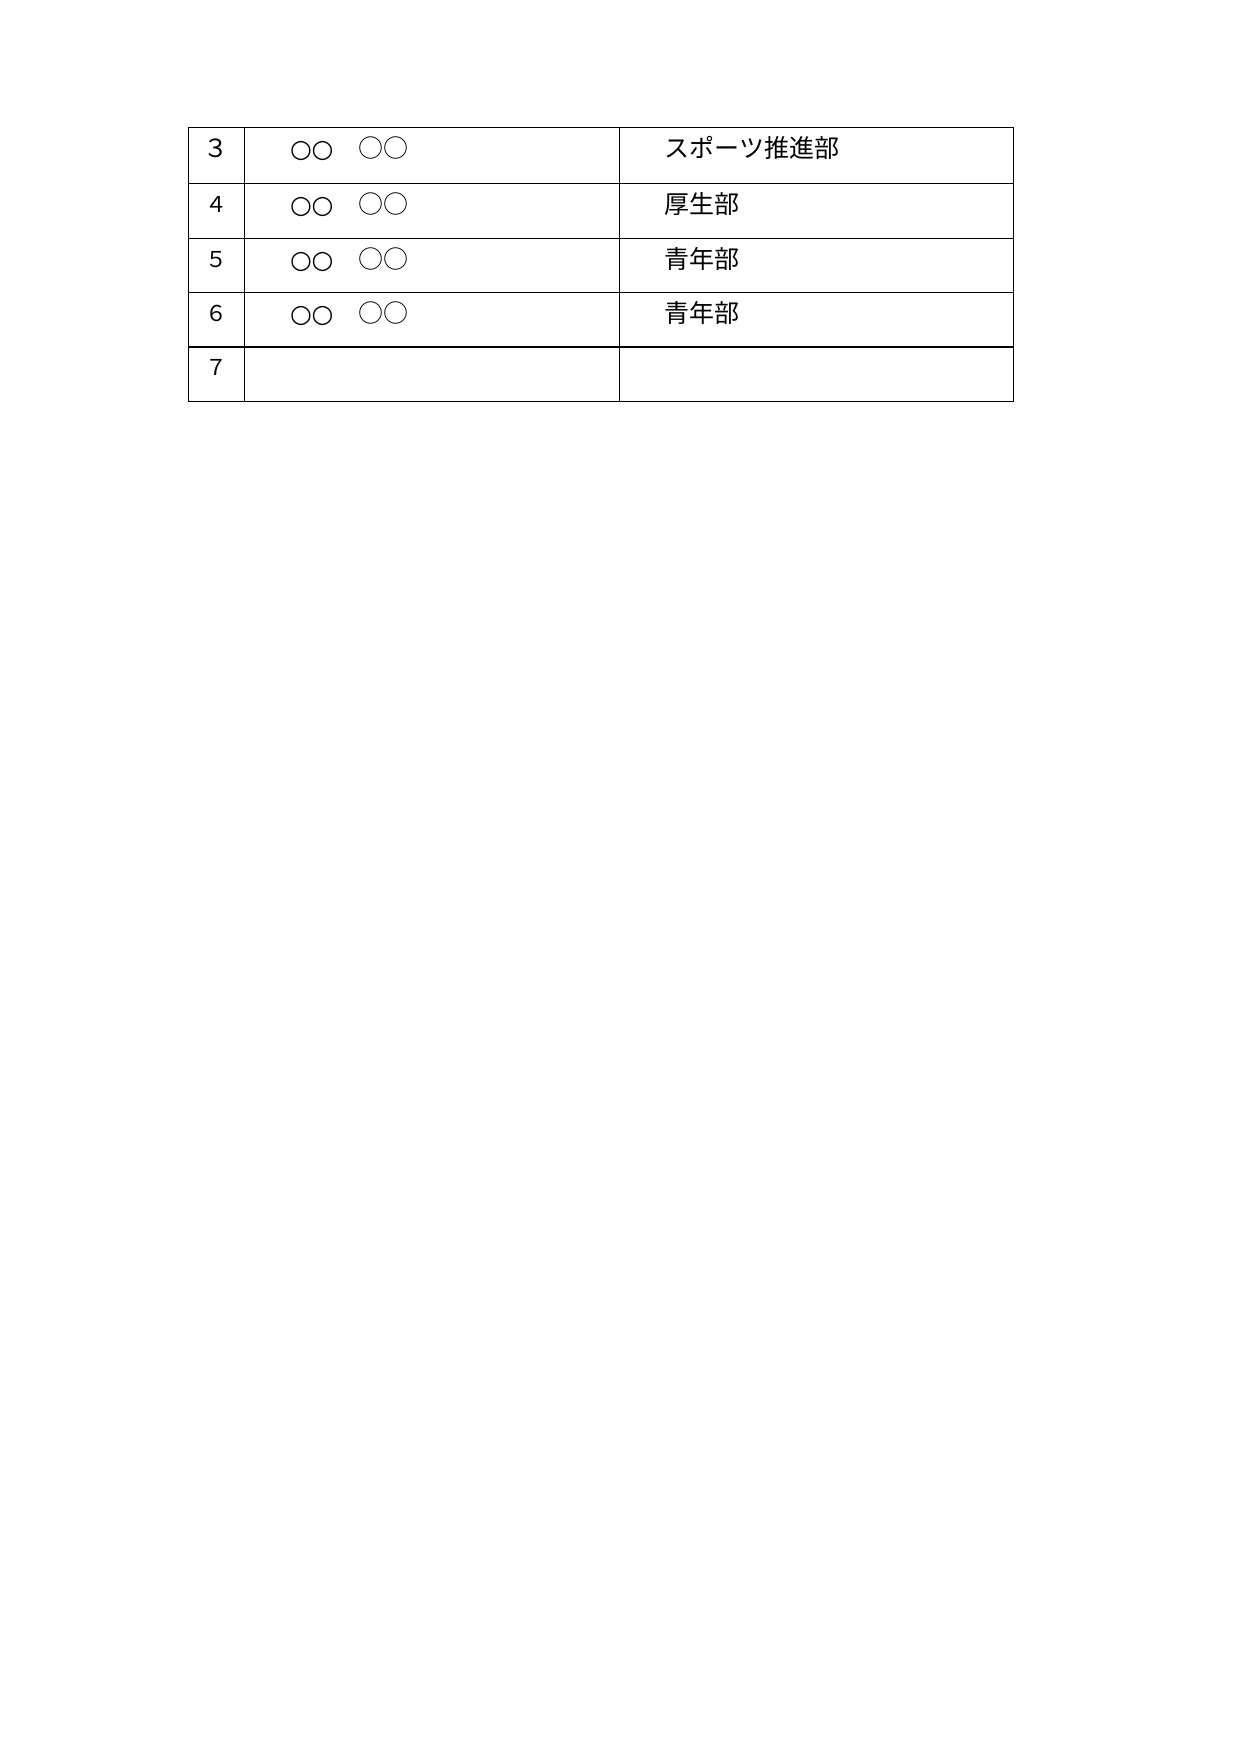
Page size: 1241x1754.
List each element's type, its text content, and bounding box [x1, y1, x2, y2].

table_cell [620, 348, 1013, 401]
table_cell ○○ ○○ [245, 128, 619, 183]
table_cell ５ [189, 239, 244, 292]
table_cell ６ [189, 293, 244, 346]
table_cell ○○ ○○ [245, 239, 619, 292]
table_cell ７ [189, 348, 244, 401]
table_cell ４ [189, 184, 244, 238]
table_cell ○○ ○○ [245, 293, 619, 346]
table_cell ○○ ○○ [245, 184, 619, 238]
table_cell 青年部 [620, 239, 1013, 292]
table_cell [245, 348, 619, 401]
table_cell 厚生部 [620, 184, 1013, 238]
table_cell ３ [189, 128, 244, 183]
table_cell 青年部 [620, 293, 1013, 346]
table_cell スポーツ推進部 [620, 128, 1013, 183]
